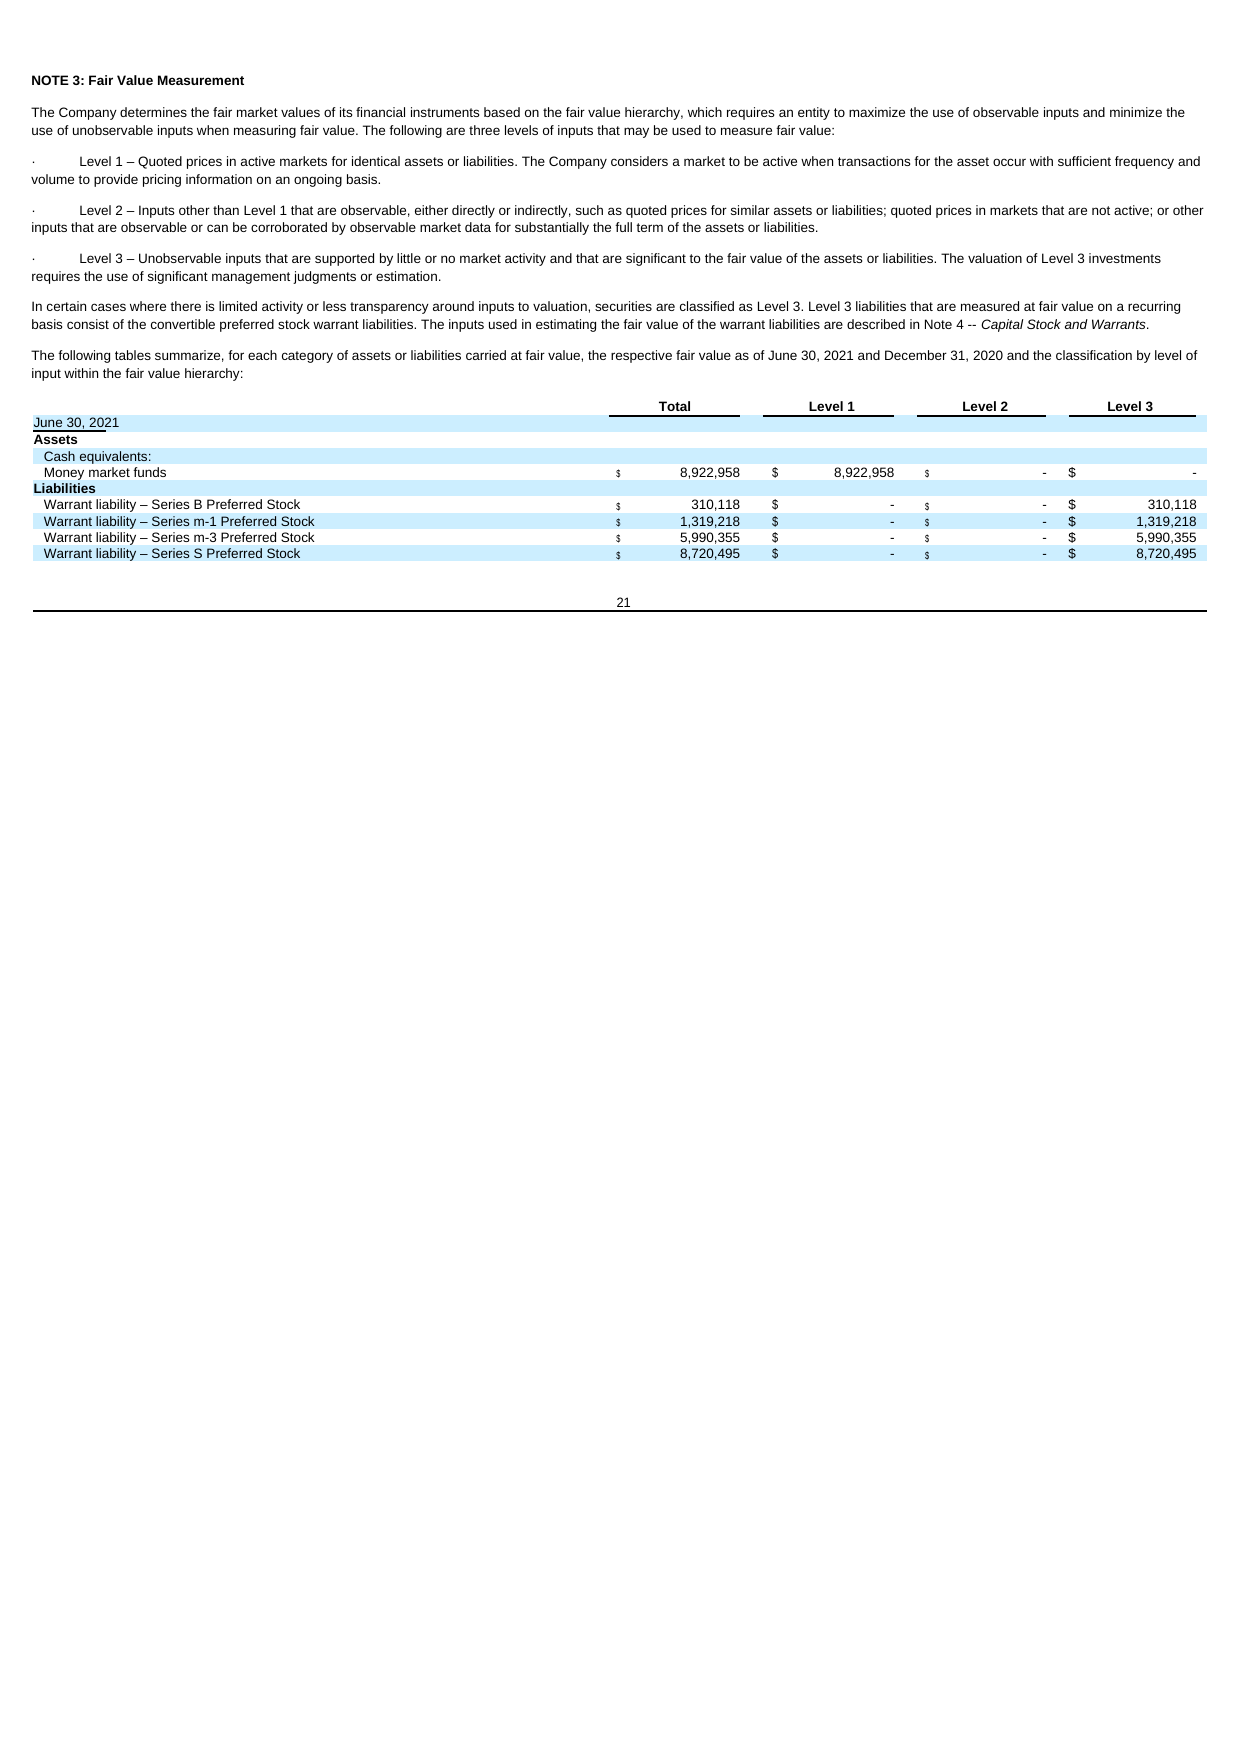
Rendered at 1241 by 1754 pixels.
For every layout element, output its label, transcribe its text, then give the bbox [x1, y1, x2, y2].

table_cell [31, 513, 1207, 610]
list Level 2 – Inputs other than Level 1 that are observable, either directly or indirectly, such as quoted prices for similar assets or liabilities; quoted prices in markets that are not active; or other inputs that are observable or can be corroborated by observable market data for substantially the full term of the assets or liabilities. [31, 202, 1207, 235]
text NOTE 3: Fair Value Measurement [31, 72, 1207, 88]
text The following tables summarize, for each category of assets or liabilities carried at fair value, the respective fair value as of June 30, 2021 and December 31, 2020 and the classification by level of input within the fair value hierarchy: [31, 348, 1207, 381]
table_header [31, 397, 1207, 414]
text The Company determines the fair market values of its financial instruments based on the fair value hierarchy, which requires an entity to maximize the use of observable inputs and minimize the use of unobservable inputs when measuring fair value. The following are three levels of inputs that may be used to measure fair value: [31, 105, 1207, 138]
list Level 1 – Quoted prices in active markets for identical assets or liabilities. The Company considers a market to be active when transactions for the asset occur with sufficient frequency and volume to provide pricing information on an ongoing basis. [31, 154, 1207, 187]
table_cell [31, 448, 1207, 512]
text In certain cases where there is limited activity or less transparency around inputs to valuation, securities are classified as Level 3. Level 3 liabilities that are measured at fair value on a recurring basis consist of the convertible preferred stock warrant liabilities. The inputs used in estimating the fair value of the warrant liabilities are described in Note 4 -- Capital Stock and Warrants. [31, 299, 1207, 332]
list Level 3 – Unobservable inputs that are supported by little or no market activity and that are significant to the fair value of the assets or liabilities. The valuation of Level 3 investments requires the use of significant management judgments or estimation. [31, 251, 1207, 284]
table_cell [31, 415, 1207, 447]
